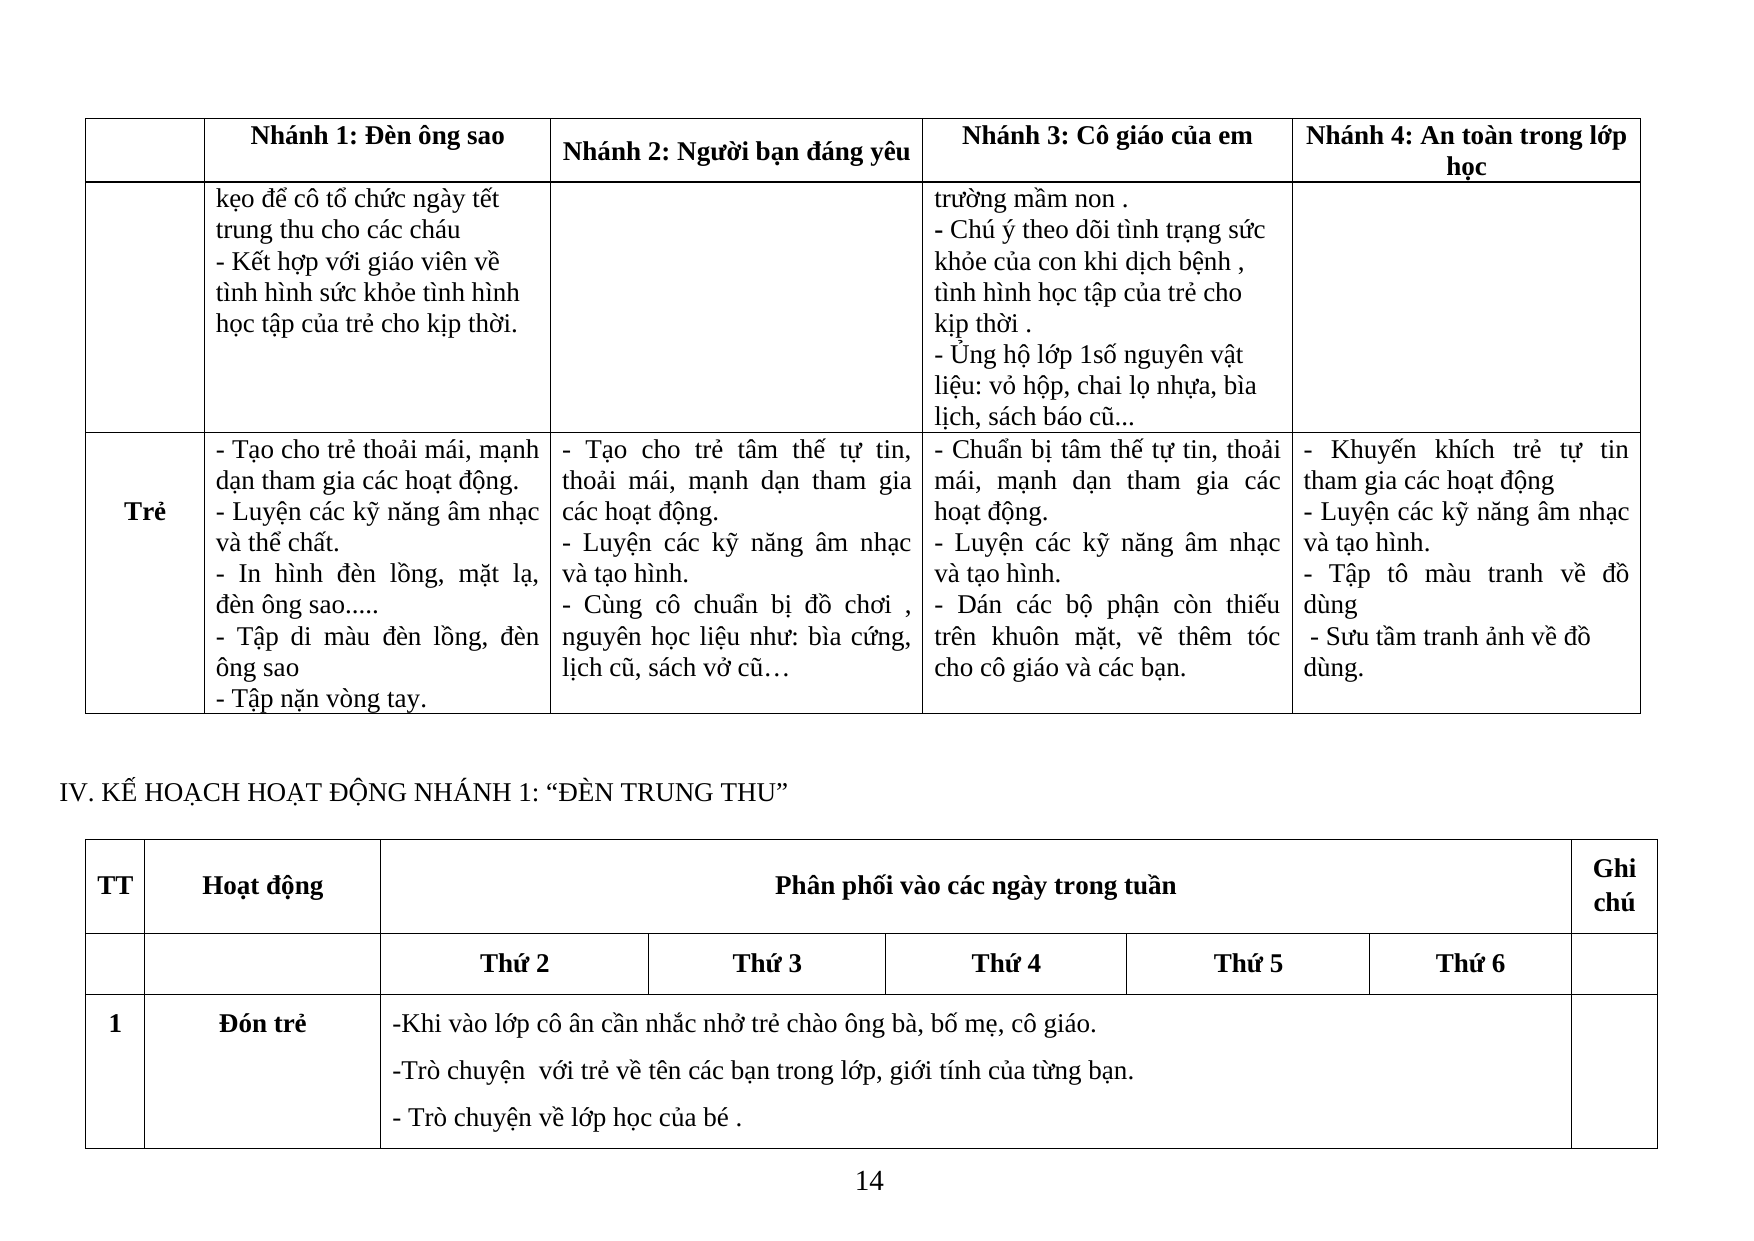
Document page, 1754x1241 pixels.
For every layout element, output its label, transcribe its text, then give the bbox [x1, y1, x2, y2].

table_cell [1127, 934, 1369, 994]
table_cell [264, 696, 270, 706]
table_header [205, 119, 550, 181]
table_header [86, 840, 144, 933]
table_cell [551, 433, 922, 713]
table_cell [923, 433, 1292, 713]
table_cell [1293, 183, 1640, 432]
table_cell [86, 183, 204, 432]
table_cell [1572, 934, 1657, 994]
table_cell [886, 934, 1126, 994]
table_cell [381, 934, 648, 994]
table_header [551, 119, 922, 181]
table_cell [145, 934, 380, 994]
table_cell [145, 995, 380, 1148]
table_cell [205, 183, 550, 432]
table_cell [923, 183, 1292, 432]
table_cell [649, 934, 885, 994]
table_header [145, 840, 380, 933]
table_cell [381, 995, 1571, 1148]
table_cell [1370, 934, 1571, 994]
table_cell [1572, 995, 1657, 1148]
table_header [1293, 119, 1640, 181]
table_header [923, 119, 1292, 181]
text IV. KẾ HOẠCH HOẠT ĐỘNG NHÁNH 1: “ĐÈN TRUNG THU” [59, 776, 1679, 807]
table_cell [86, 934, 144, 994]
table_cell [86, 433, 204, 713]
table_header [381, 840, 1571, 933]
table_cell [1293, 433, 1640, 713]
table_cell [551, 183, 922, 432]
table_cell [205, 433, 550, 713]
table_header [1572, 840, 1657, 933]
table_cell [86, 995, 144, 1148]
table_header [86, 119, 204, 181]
